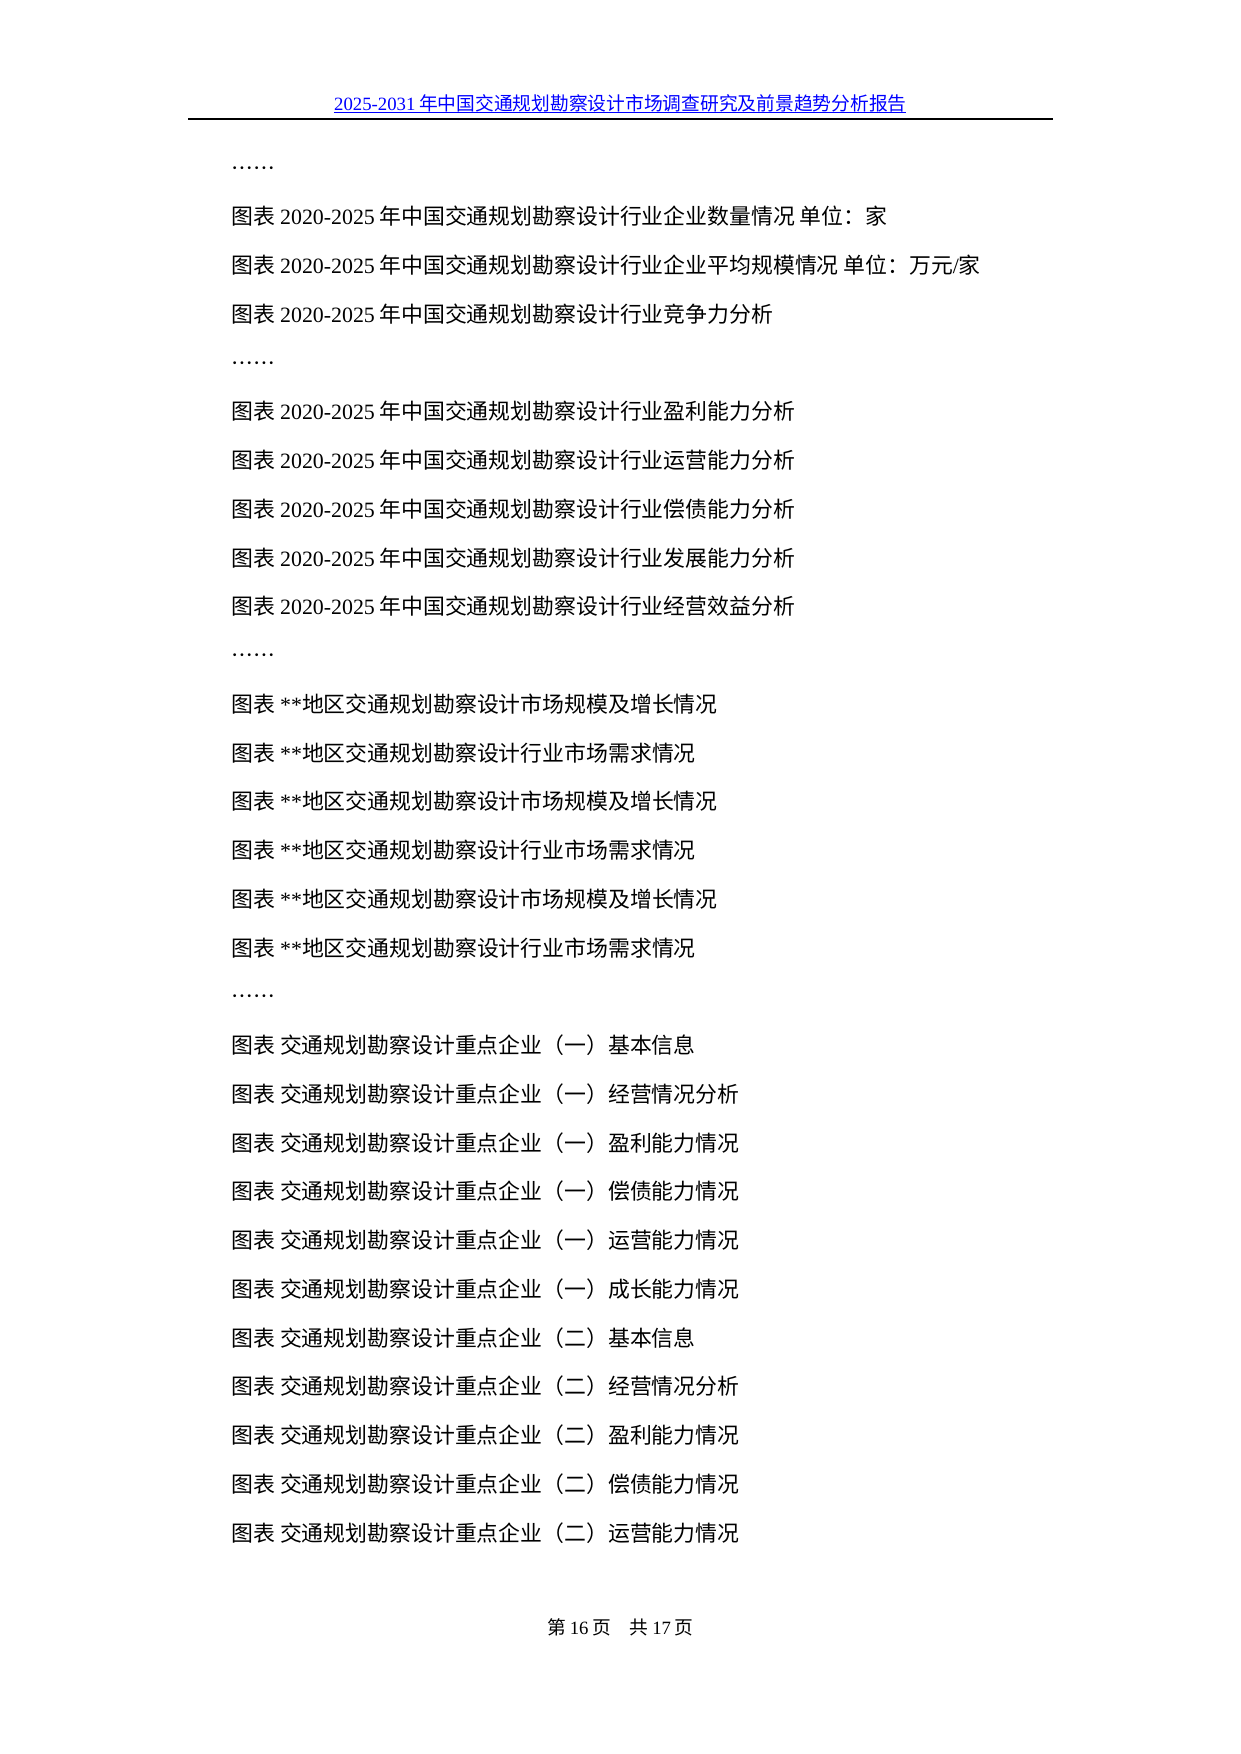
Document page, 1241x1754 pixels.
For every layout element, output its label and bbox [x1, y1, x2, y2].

text [187, 150, 1053, 1548]
